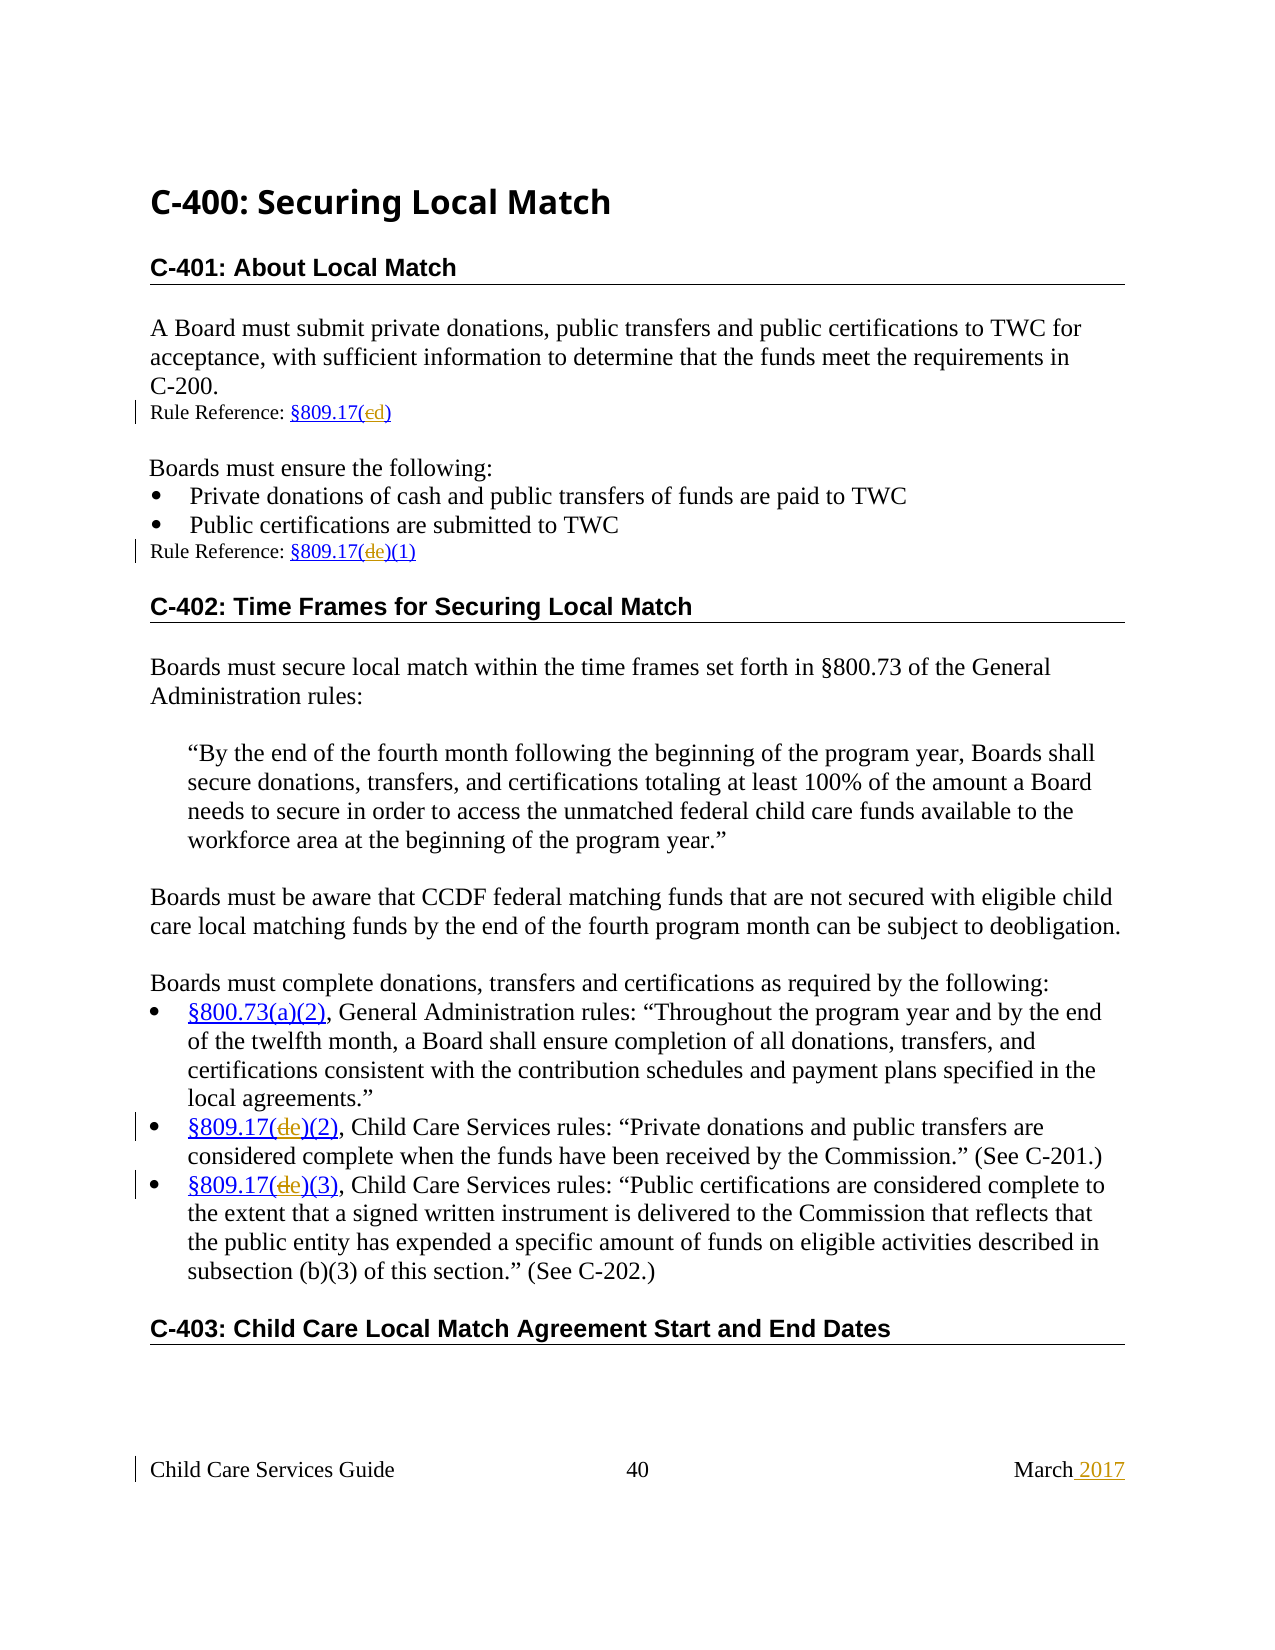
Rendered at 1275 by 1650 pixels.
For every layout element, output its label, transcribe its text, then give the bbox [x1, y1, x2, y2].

list §800.73(a)(2), General Administration rules: “Throughout the program year and by the end of the twelfth month, a Board shall ensure completion of all donations, transfers, and certifications consistent with the contribution schedules and payment plans specified in the local agreements.” [150, 997, 1125, 1112]
text Boards must complete donations, transfers and certifications as required by the following: [150, 968, 1125, 997]
text Boards must ensure the following: [149, 453, 1125, 481]
list Public certifications are submitted to TWC [152, 510, 1125, 539]
text C-400: Securing Local Match [150, 179, 1125, 224]
text C-401: About Local Match [150, 253, 1125, 284]
text A Board must submit private donations, public transfers and public certifications to TWC for acceptance, with sufficient information to determine that the funds meet the requirements in [150, 313, 1125, 371]
text Rule Reference: §809.17() [150, 400, 1125, 424]
text Boards must secure local match within the time frames set forth in §800.73 of the General Administration rules: [150, 652, 1125, 710]
text “By the end of the fourth month following the beginning of the program year, Boards shall secure donations, transfers, and certifications totaling at least 100% of the amount a Board needs to secure in order to access the unmatched federal child care funds available to the workforce area at the beginning of the program year.” [187, 738, 1125, 853]
text C-403: Child Care Local Match Agreement Start and End Dates [150, 1313, 1125, 1344]
list §809.17()(3), Child Care Services rules: “Public certifications are considered complete to the extent that a signed written instrument is delivered to the Commission that reflects that the public entity has expended a specific amount of funds on eligible activities described in subsection (b)(3) of this section.” (See C-202.) [150, 1170, 1125, 1285]
text Rule Reference: §809.17()(1) [150, 539, 1125, 563]
text Boards must be aware that CCDF federal matching funds that are not secured with eligible child care local matching funds by the end of the fourth program month can be subject to deobligation. [150, 882, 1125, 940]
text C-402: Time Frames for Securing Local Match [150, 592, 1125, 622]
list Private donations of cash and public transfers of funds are paid to TWC [152, 481, 1125, 510]
list §809.17()(2), Child Care Services rules: “Private donations and public transfers are considered complete when the funds have been received by the Commission.” (See C-201.) [150, 1112, 1125, 1170]
text C-200. [150, 371, 1125, 400]
